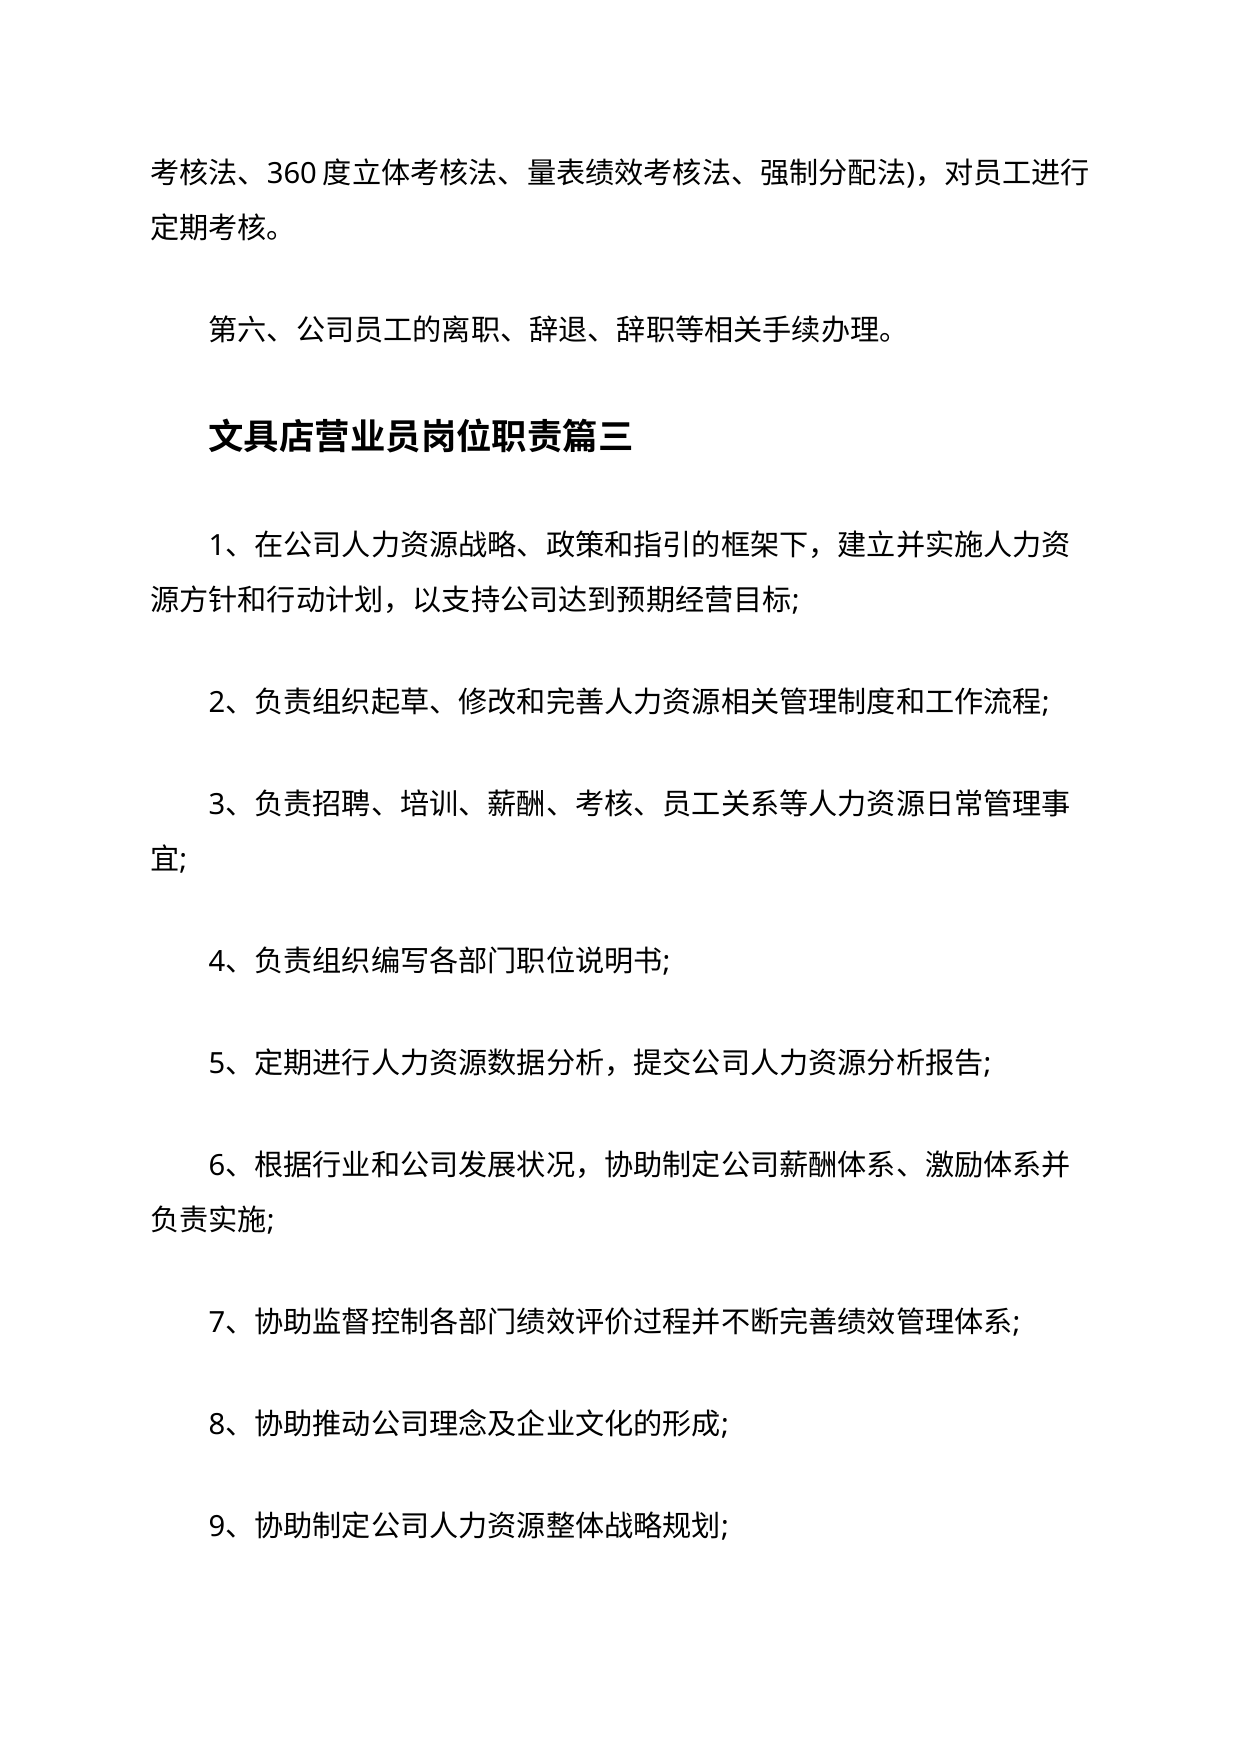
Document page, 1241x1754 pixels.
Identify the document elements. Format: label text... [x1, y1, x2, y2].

text 2、负责组织起草、修改和完善人力资源相关管理制度和工作流程; [150, 679, 1090, 721]
text 第六、公司员工的离职、辞退、辞职等相关手续办理。 [150, 307, 1090, 349]
text 9、协助制定公司人力资源整体战略规划; [150, 1503, 1090, 1545]
text 文具店营业员岗位职责篇三 [150, 408, 1090, 460]
text 8、协助推动公司理念及企业文化的形成; [150, 1401, 1090, 1443]
text 5、定期进行人力资源数据分析，提交公司人力资源分析报告; [150, 1040, 1090, 1082]
text 7、协助监督控制各部门绩效评价过程并不断完善绩效管理体系; [150, 1299, 1090, 1341]
text 1、在公司人力资源战略、政策和指引的框架下，建立并实施人力资源方针和行动计划，以支持公司达到预期经营目标; [150, 522, 1090, 619]
text 4、负责组织编写各部门职位说明书; [150, 938, 1090, 980]
text 6、根据行业和公司发展状况，协助制定公司薪酬体系、激励体系并负责实施; [150, 1142, 1090, 1239]
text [150, 150, 1090, 247]
text 3、负责招聘、培训、薪酬、考核、员工关系等人力资源日常管理事宜; [150, 781, 1090, 878]
